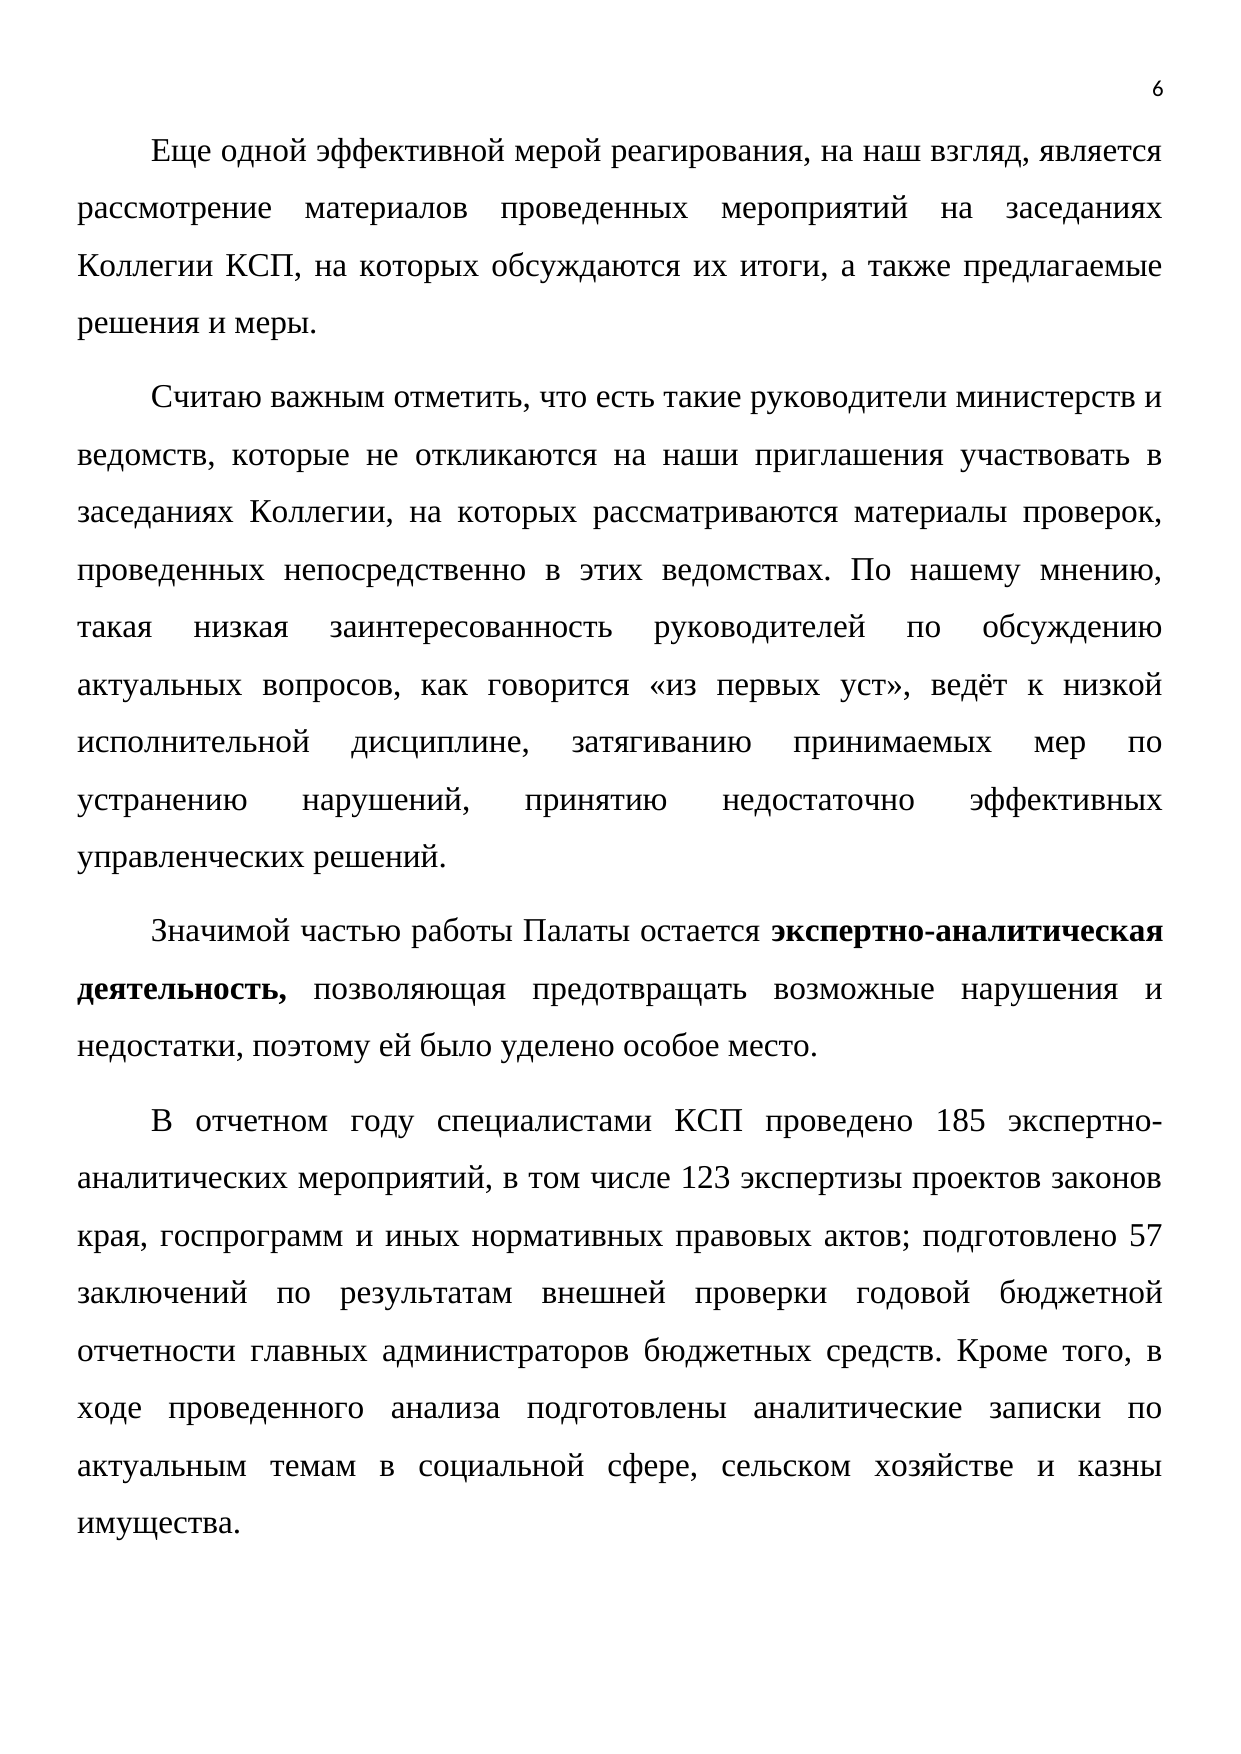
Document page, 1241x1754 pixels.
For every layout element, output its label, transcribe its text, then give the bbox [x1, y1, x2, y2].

list В отчетном году специалистами КСП проведено 185 экспертно-аналитических мероприятий, в том числе 123 экспертизы проектов законов края, госпрограмм и иных нормативных правовых актов; подготовлено 57 заключений по результатам внешней проверки годовой бюджетной отчетности главных администраторов бюджетных средств. Кроме того, в ходе проведенного анализа подготовлены аналитические записки по актуальным темам в социальной сфере, сельском хозяйстве и казны имущества. [77, 1100, 1163, 1541]
list Еще одной эффективной мерой реагирования, на наш взгляд, является рассмотрение материалов проведенных мероприятий на заседаниях Коллегии КСП, на которых обсуждаются их итоги, а также предлагаемые решения и меры. [77, 130, 1163, 341]
list Считаю важным отметить, что есть такие руководители министерств и ведомств, которые не откликаются на наши приглашения участвовать в заседаниях Коллегии, на которых рассматриваются материалы проверок, проведенных непосредственно в этих ведомствах. По нашему мнению, такая низкая заинтересованность руководителей по обсуждению актуальных вопросов, как говорится «из первых уст», ведёт к низкой исполнительной дисциплине, затягиванию принимаемых мер по устранению нарушений, принятию недостаточно эффективных управленческих решений. [77, 377, 1163, 875]
list Значимой частью работы Палаты остается экспертно-аналитическая деятельность, позволяющая предотвращать возможные нарушения и недостатки, поэтому ей было уделено особое место. [77, 911, 1163, 1064]
